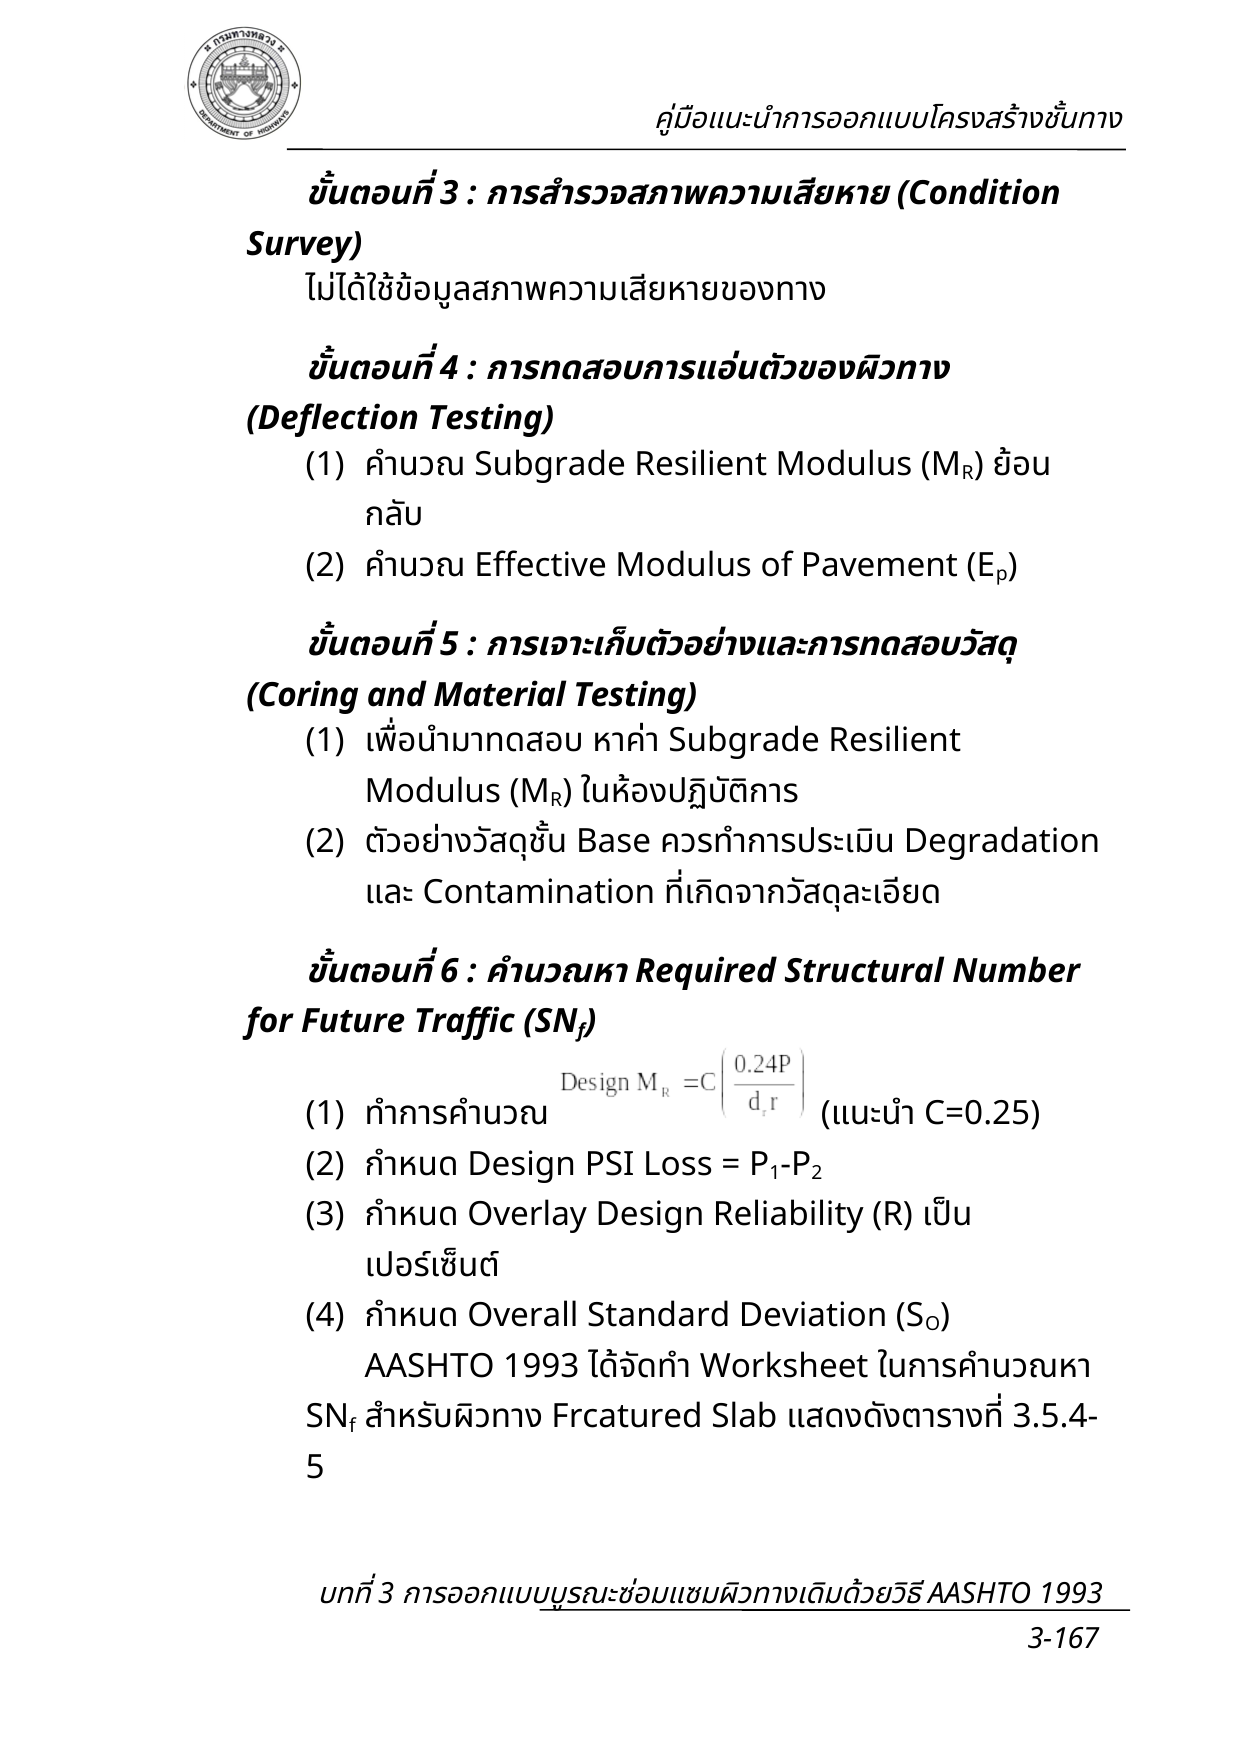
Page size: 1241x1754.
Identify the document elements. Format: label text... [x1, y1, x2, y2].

list ไม่ได้ใช้ข้อมูลสภาพความเสียหายของทาง [305, 265, 1106, 315]
list เพื่อนำมาทดสอบ หาค่า Subgrade Resilient Modulus (MR) ในห้องปฏิบัติการ [305, 716, 1106, 817]
list ขั้นตอนที่ 4 : การทดสอบการแอ่นตัวของผิวทาง (Deflection Testing) [246, 343, 1106, 439]
list ขั้นตอนที่ 5 : การเจาะเก็บตัวอย่างและการทดสอบวัสดุ (Coring and Material Testing) [246, 620, 1106, 716]
list กำหนด Design PSI Loss = P1-P2 [305, 1139, 1106, 1190]
list ตัวอย่างวัสดุชั้น Base ควรทำการประเมิน Degradation และ Contamination ที่เกิดจากวัสดุละเอียด [305, 817, 1106, 918]
list กำหนด Overlay Design Reliability (R) เป็นเปอร์เซ็นต์ [305, 1190, 1106, 1291]
list ทำการคำนวณ (แนะนำ C=0.25) [305, 1043, 1106, 1139]
list กำหนด Overall Standard Deviation (SO) [305, 1291, 1106, 1342]
picture [184, 24, 304, 143]
text AASHTO 1993 ได้จัดทำ Worksheet ในการคำนวณหา SNf สำหรับผิวทาง Frcatured Slab แสดงดังตารางที่ 3.5.4-5 [305, 1342, 1106, 1488]
list คำนวณ Subgrade Resilient Modulus (MR) ย้อนกลับ [305, 439, 1106, 541]
list ขั้นตอนที่ 3 : การสำรวจสภาพความเสียหาย (Condition Survey) [246, 169, 1106, 265]
list คำนวณ Effective Modulus of Pavement (Ep) [305, 541, 1106, 591]
list ขั้นตอนที่ 6 : คำนวณหา Required Structural Number for Future Traffic (SNf) [246, 947, 1106, 1043]
